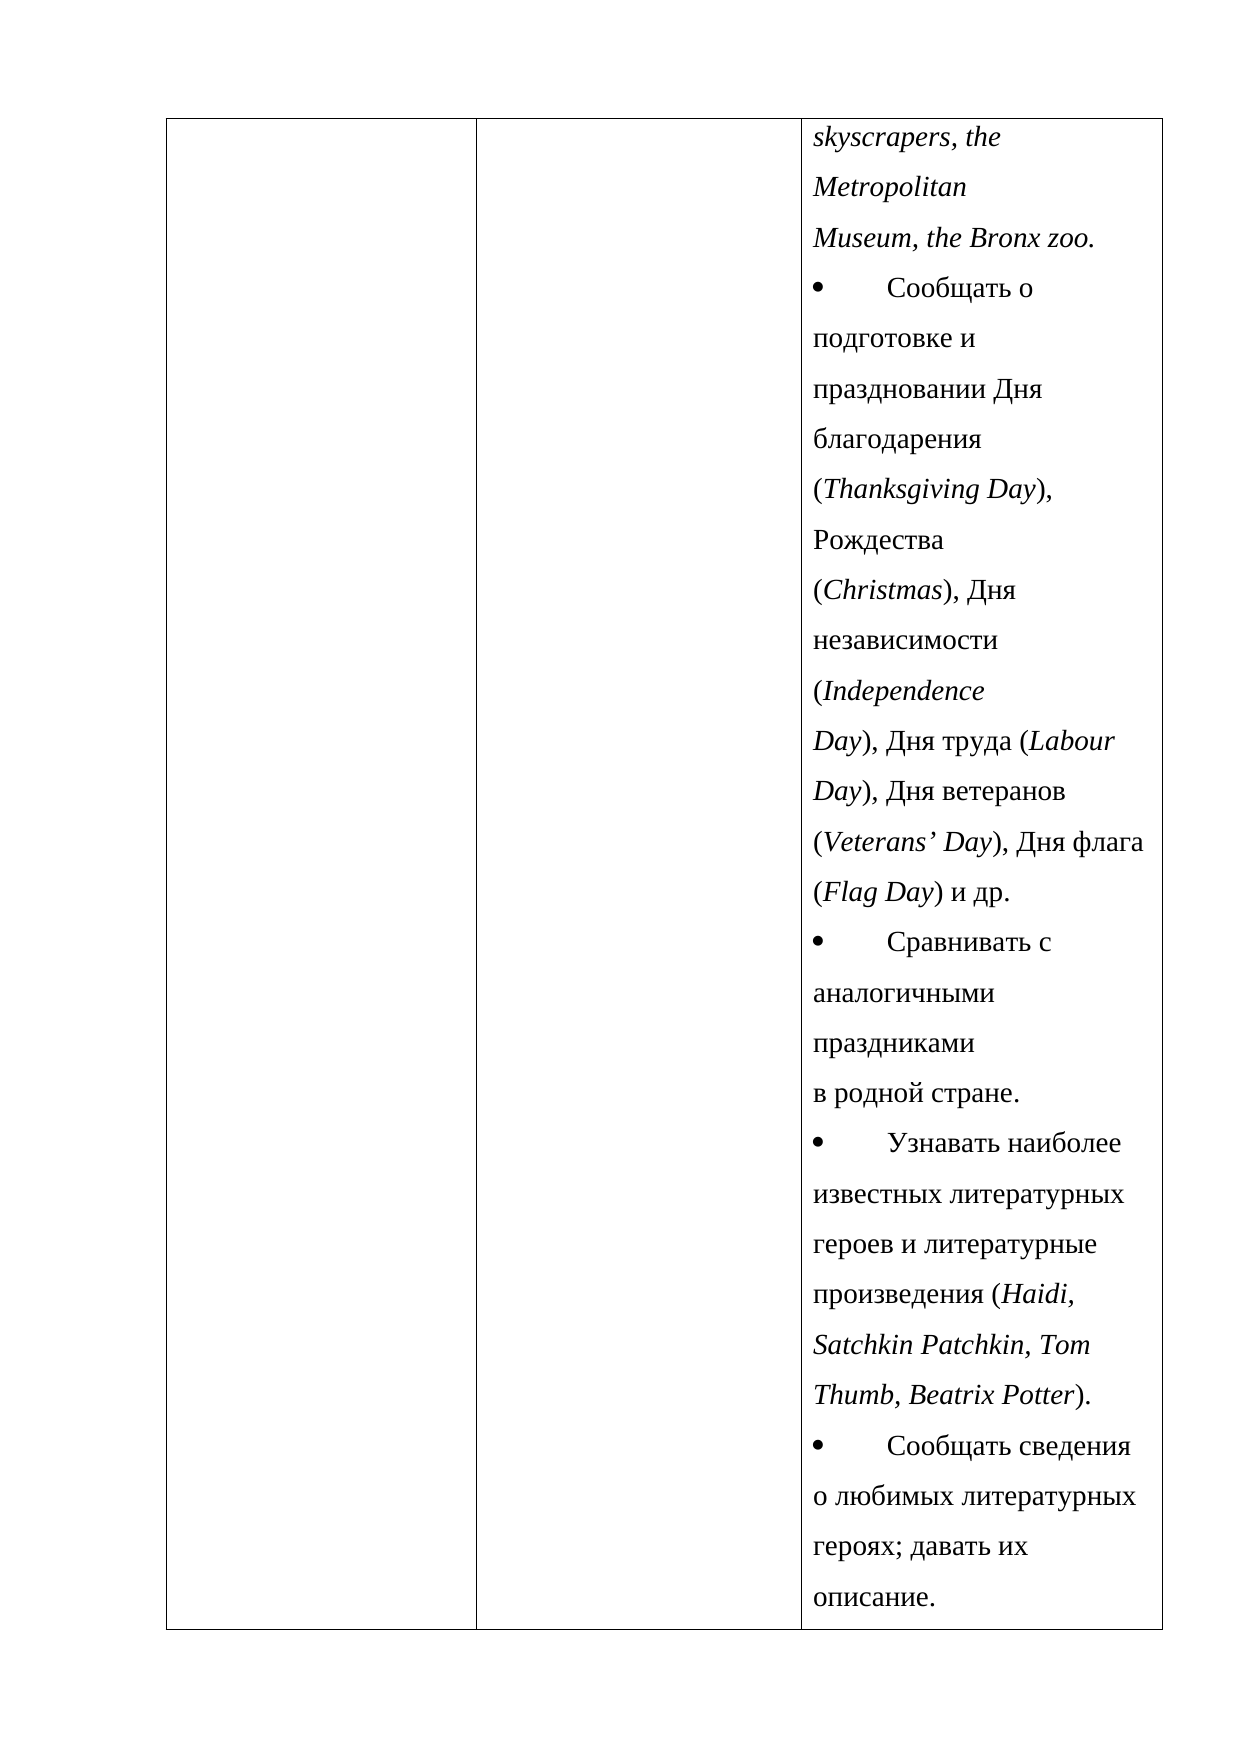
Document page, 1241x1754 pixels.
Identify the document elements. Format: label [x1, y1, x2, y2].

table_cell [477, 119, 801, 1629]
table_cell [167, 119, 476, 1629]
table_cell [802, 119, 1162, 1629]
